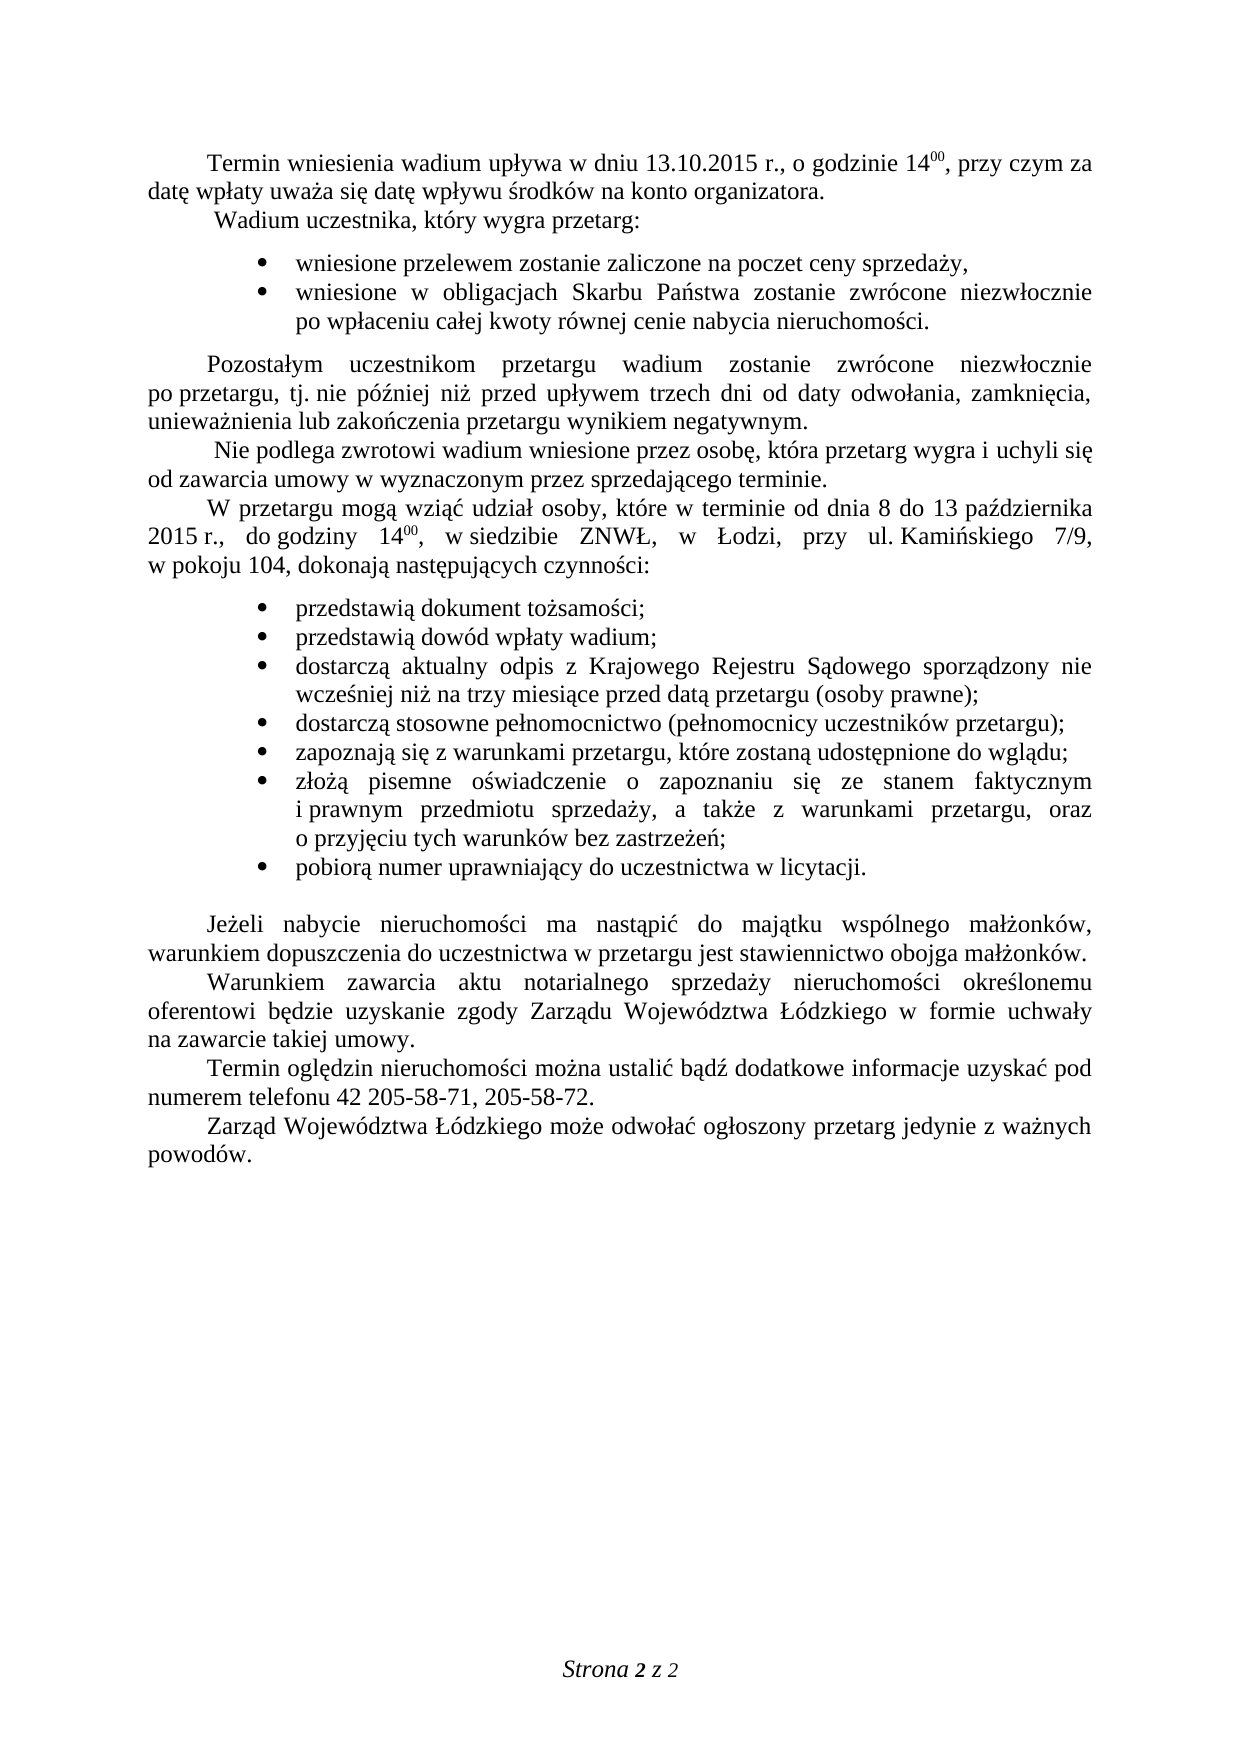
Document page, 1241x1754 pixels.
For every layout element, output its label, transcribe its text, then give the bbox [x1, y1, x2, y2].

list dostarczą aktualny odpis z Krajowego Rejestru Sądowego sporządzony nie wcześniej niż na trzy miesiące przed datą przetargu (osoby prawne); [258, 651, 1093, 708]
list wniesione w obligacjach Skarbu Państwa zostanie zwrócone niezwłocznie po wpłaceniu całej kwoty równej cenie nabycia nieruchomości. [258, 277, 1093, 334]
text Warunkiem zawarcia aktu notarialnego sprzedaży nieruchomości określonemu oferentowi będzie uzyskanie zgody Zarządu Województwa Łódzkiego w formie uchwały na zawarcie takiej umowy. [148, 967, 1093, 1053]
text Termin oględzin nieruchomości można ustalić bądź dodatkowe informacje uzyskać pod numerem telefonu 42 205-58-71, 205-58-72. [148, 1053, 1093, 1111]
text Termin wniesienia wadium upływa w dniu 13.10.2015 r., o godzinie 1400, przy czym za datę wpłaty uważa się datę wpływu środków na konto organizatora. [148, 148, 1093, 205]
list zapoznają się z warunkami przetargu, które zostaną udostępnione do wglądu; [258, 737, 1093, 766]
text Nie podlega zwrotowi wadium wniesione przez osobę, która przetarg wygra i uchyli się od zawarcia umowy w wyznaczonym przez sprzedającego terminie. [148, 435, 1093, 493]
text W przetargu mogą wziąć udział osoby, które w terminie od dnia 8 do 13 października 2015 r., do godziny 1400, w siedzibie ZNWŁ, w Łodzi, przy ul. Kamińskiego 7/9, w pokoju 104, dokonają następujących czynności: [148, 493, 1093, 579]
list dostarczą stosowne pełnomocnictwo (pełnomocnicy uczestników przetargu); [258, 708, 1093, 737]
text Wadium uczestnika, który wygra przetarg: [213, 205, 1093, 234]
text Pozostałym uczestnikom przetargu wadium zostanie zwrócone niezwłocznie po przetargu, tj. nie później niż przed upływem trzech dni od daty odwołania, zamknięcia, unieważnienia lub zakończenia przetargu wynikiem negatywnym. [148, 349, 1093, 435]
list przedstawią dokument tożsamości; [258, 593, 1093, 622]
text Jeżeli nabycie nieruchomości ma nastąpić do majątku wspólnego małżonków, warunkiem dopuszczenia do uczestnictwa w przetargu jest stawiennictwo obojga małżonków. [148, 909, 1093, 967]
list wniesione przelewem zostanie zaliczone na poczet ceny sprzedaży, [258, 248, 1093, 277]
list pobiorą numer uprawniający do uczestnictwa w licytacji. [258, 852, 1093, 881]
list złożą pisemne oświadczenie o zapoznaniu się ze stanem faktycznym i prawnym przedmiotu sprzedaży, a także z warunkami przetargu, oraz o przyjęciu tych warunków bez zastrzeżeń; [258, 766, 1093, 852]
text Zarząd Województwa Łódzkiego może odwołać ogłoszony przetarg jedynie z ważnych powodów. [148, 1111, 1093, 1168]
list przedstawią dowód wpłaty wadium; [258, 622, 1093, 651]
